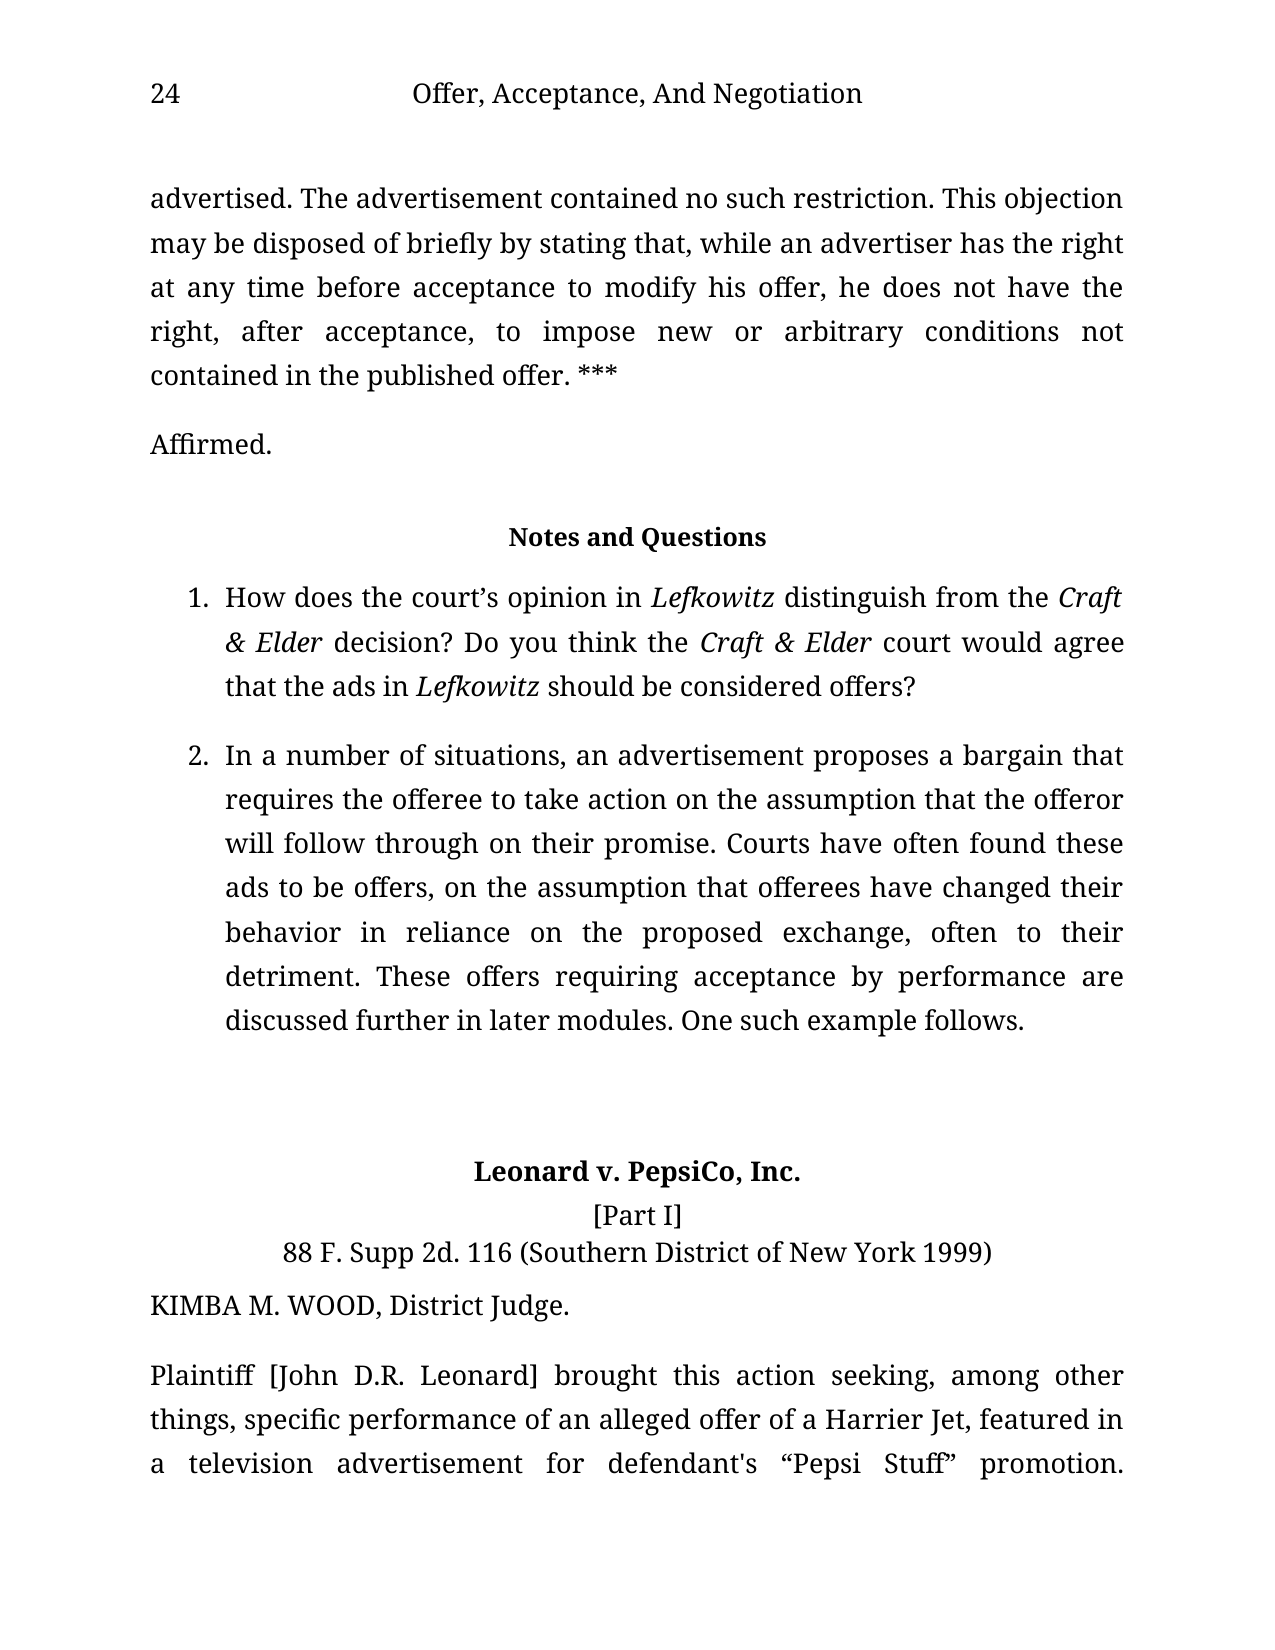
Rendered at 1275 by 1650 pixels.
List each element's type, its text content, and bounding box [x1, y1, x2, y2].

text [Part I] [150, 1196, 1125, 1233]
list In a number of situations, an advertisement proposes a bargain that requires the offeree to take action on the assumption that the offeror will follow through on their promise. Courts have often found these ads to be offers, on the assumption that offerees have changed their behavior in reliance on the proposed exchange, often to their detriment. These offers requiring acceptance by performance are discussed further in later modules. One such example follows. [187, 736, 1125, 1038]
text Affirmed. [150, 426, 1125, 463]
text Notes and Questions [150, 520, 1125, 554]
text 88 F. Supp 2d. 116 (Southern District of New York 1999) [150, 1233, 1125, 1270]
text KIMBA M. WOOD, District Judge. [150, 1287, 1125, 1324]
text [150, 180, 1125, 393]
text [150, 1356, 1125, 1481]
list How does the court’s opinion in Lefkowitz distinguish from the Craft & Elder decision? Do you think the Craft & Elder court would agree that the ads in Lefkowitz should be considered offers? [187, 579, 1125, 704]
text Leonard v. PepsiCo, Inc. [150, 1152, 1125, 1189]
